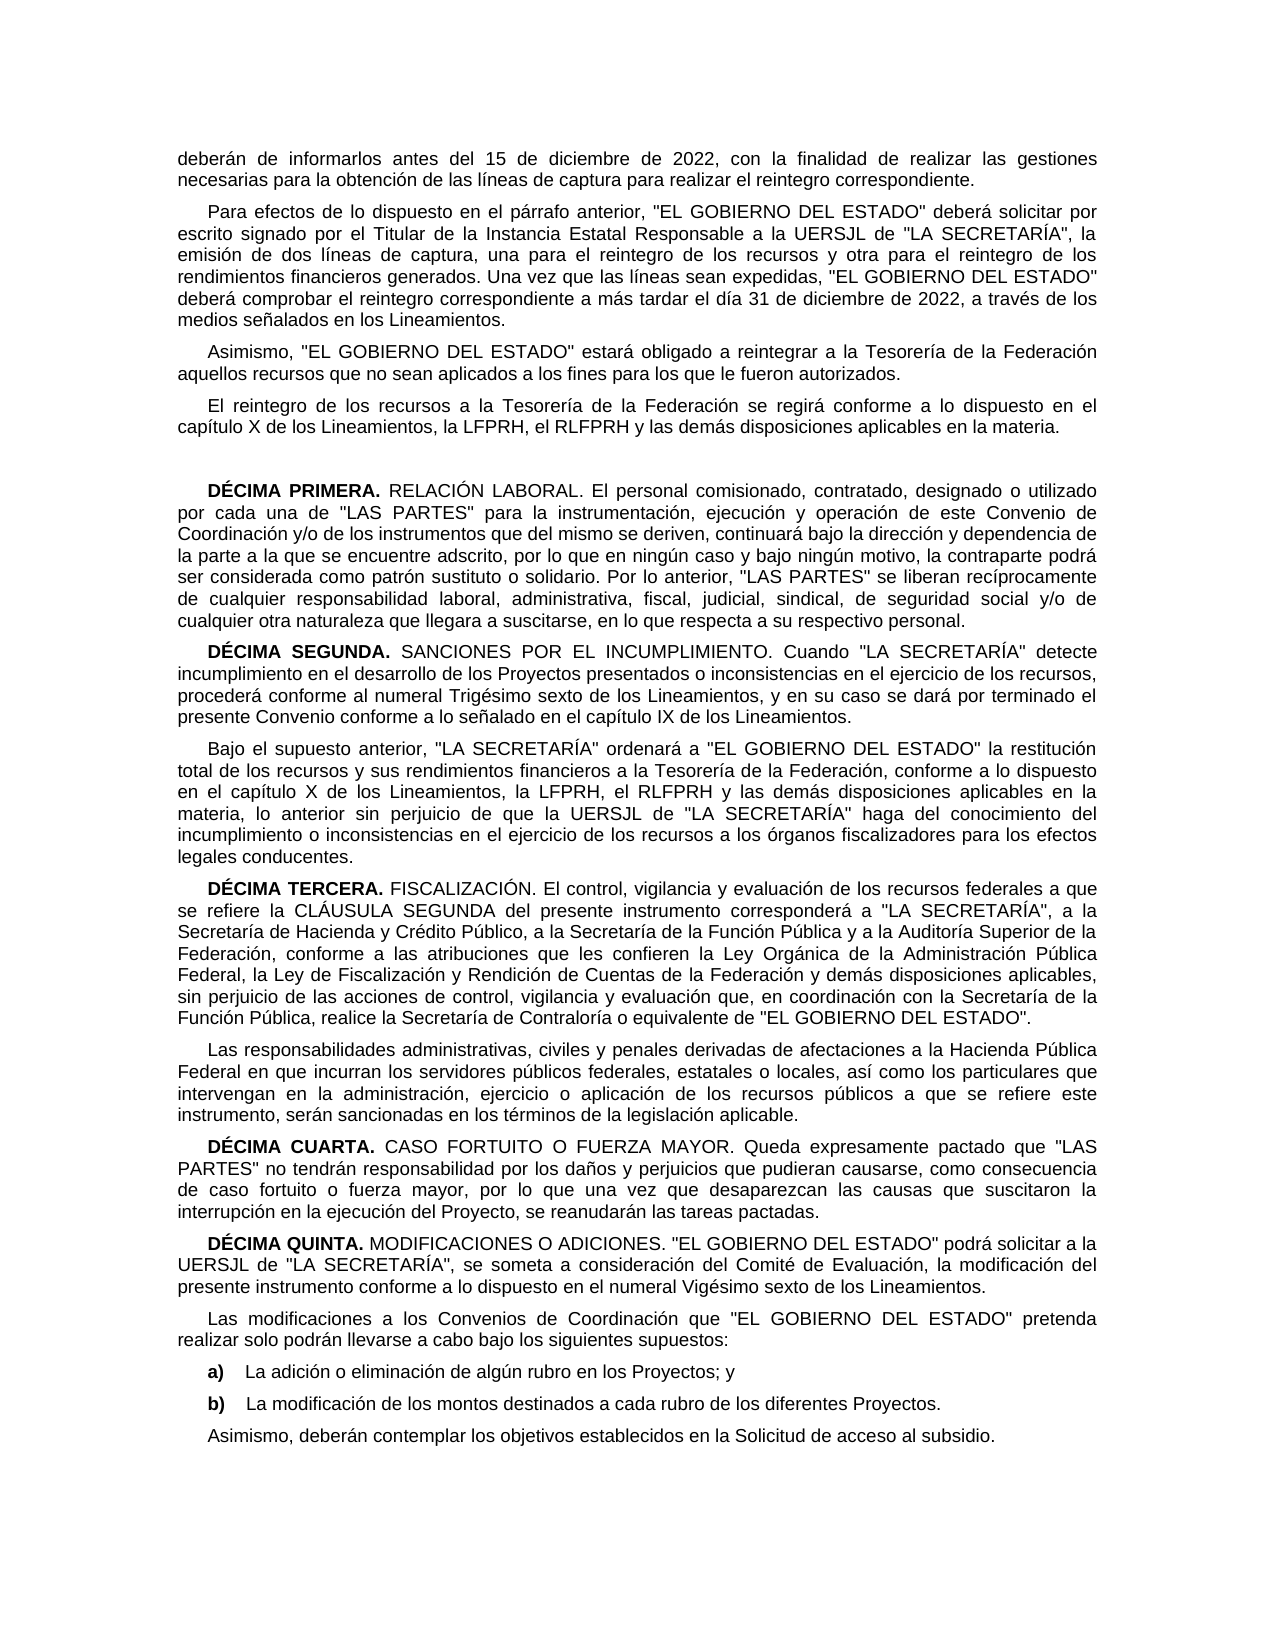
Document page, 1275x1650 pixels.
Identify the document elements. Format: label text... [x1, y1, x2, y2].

text DÉCIMA QUINTA. MODIFICACIONES O ADICIONES. "EL GOBIERNO DEL ESTADO" podrá solicitar a la UERSJL de "LA SECRETARÍA", se someta a consideración del Comité de Evaluación, la modificación del presente instrumento conforme a lo dispuesto en el numeral Vigésimo sexto de los Lineamientos. [177, 1232, 1098, 1297]
text b) La modificación de los montos destinados a cada rubro de los diferentes Proyectos. [177, 1393, 1098, 1415]
text Para efectos de lo dispuesto en el párrafo anterior, "EL GOBIERNO DEL ESTADO" deberá solicitar por escrito signado por el Titular de la Instancia Estatal Responsable a la UERSJL de "LA SECRETARÍA", la emisión de dos líneas de captura, una para el reintegro de los recursos y otra para el reintegro de los rendimientos financieros generados. Una vez que las líneas sean expedidas, "EL GOBIERNO DEL ESTADO" deberá comprobar el reintegro correspondiente a más tardar el día 31 de diciembre de 2022, a través de los medios señalados en los Lineamientos. [177, 201, 1098, 331]
text Las responsabilidades administrativas, civiles y penales derivadas de afectaciones a la Hacienda Pública Federal en que incurran los servidores públicos federales, estatales o locales, así como los particulares que intervengan en la administración, ejercicio o aplicación de los recursos públicos a que se refiere este instrumento, serán sancionadas en los términos de la legislación aplicable. [177, 1039, 1098, 1125]
text DÉCIMA TERCERA. FISCALIZACIÓN. El control, vigilancia y evaluación de los recursos federales a que se refiere la CLÁUSULA SEGUNDA del presente instrumento corresponderá a "LA SECRETARÍA", a la Secretaría de Hacienda y Crédito Público, a la Secretaría de la Función Pública y a la Auditoría Superior de la Federación, conforme a las atribuciones que les confieren la Ley Orgánica de la Administración Pública Federal, la Ley de Fiscalización y Rendición de Cuentas de la Federación y demás disposiciones aplicables, sin perjuicio de las acciones de control, vigilancia y evaluación que, en coordinación con la Secretaría de la Función Pública, realice la Secretaría de Contraloría o equivalente de "EL GOBIERNO DEL ESTADO". [177, 878, 1098, 1029]
text Las modificaciones a los Convenios de Coordinación que "EL GOBIERNO DEL ESTADO" pretenda realizar solo podrán llevarse a cabo bajo los siguientes supuestos: [177, 1308, 1098, 1351]
text DÉCIMA CUARTA. CASO FORTUITO O FUERZA MAYOR. Queda expresamente pactado que "LAS PARTES" no tendrán responsabilidad por los daños y perjuicios que pudieran causarse, como consecuencia de caso fortuito o fuerza mayor, por lo que una vez que desaparezcan las causas que suscitaron la interrupción en la ejecución del Proyecto, se reanudarán las tareas pactadas. [177, 1136, 1098, 1222]
text Asimismo, "EL GOBIERNO DEL ESTADO" estará obligado a reintegrar a la Tesorería de la Federación aquellos recursos que no sean aplicados a los fines para los que le fueron autorizados. [177, 341, 1098, 384]
text El reintegro de los recursos a la Tesorería de la Federación se regirá conforme a lo dispuesto en el capítulo X de los Lineamientos, la LFPRH, el RLFPRH y las demás disposiciones aplicables en la materia. [177, 394, 1098, 438]
text DÉCIMA PRIMERA. RELACIÓN LABORAL. El personal comisionado, contratado, designado o utilizado por cada una de "LAS PARTES" para la instrumentación, ejecución y operación de este Convenio de Coordinación y/o de los instrumentos que del mismo se deriven, continuará bajo la dirección y dependencia de la parte a la que se encuentre adscrito, por lo que en ningún caso y bajo ningún motivo, la contraparte podrá ser considerada como patrón sustituto o solidario. Por lo anterior, "LAS PARTES" se liberan recíprocamente de cualquier responsabilidad laboral, administrativa, fiscal, judicial, sindical, de seguridad social y/o de cualquier otra naturaleza que llegara a suscitarse, en lo que respecta a su respectivo personal. [177, 480, 1098, 631]
text DÉCIMA SEGUNDA. SANCIONES POR EL INCUMPLIMIENTO. Cuando "LA SECRETARÍA" detecte incumplimiento en el desarrollo de los Proyectos presentados o inconsistencias en el ejercicio de los recursos, procederá conforme al numeral Trigésimo sexto de los Lineamientos, y en su caso se dará por terminado el presente Convenio conforme a lo señalado en el capítulo IX de los Lineamientos. [177, 641, 1098, 728]
text a) La adición o eliminación de algún rubro en los Proyectos; y [177, 1361, 1098, 1383]
text Asimismo, deberán contemplar los objetivos establecidos en la Solicitud de acceso al subsidio. [177, 1425, 1098, 1447]
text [177, 148, 1098, 191]
text Bajo el supuesto anterior, "LA SECRETARÍA" ordenará a "EL GOBIERNO DEL ESTADO" la restitución total de los recursos y sus rendimientos financieros a la Tesorería de la Federación, conforme a lo dispuesto en el capítulo X de los Lineamientos, la LFPRH, el RLFPRH y las demás disposiciones aplicables en la materia, lo anterior sin perjuicio de que la UERSJL de "LA SECRETARÍA" haga del conocimiento del incumplimiento o inconsistencias en el ejercicio de los recursos a los órganos fiscalizadores para los efectos legales conducentes. [177, 738, 1098, 867]
